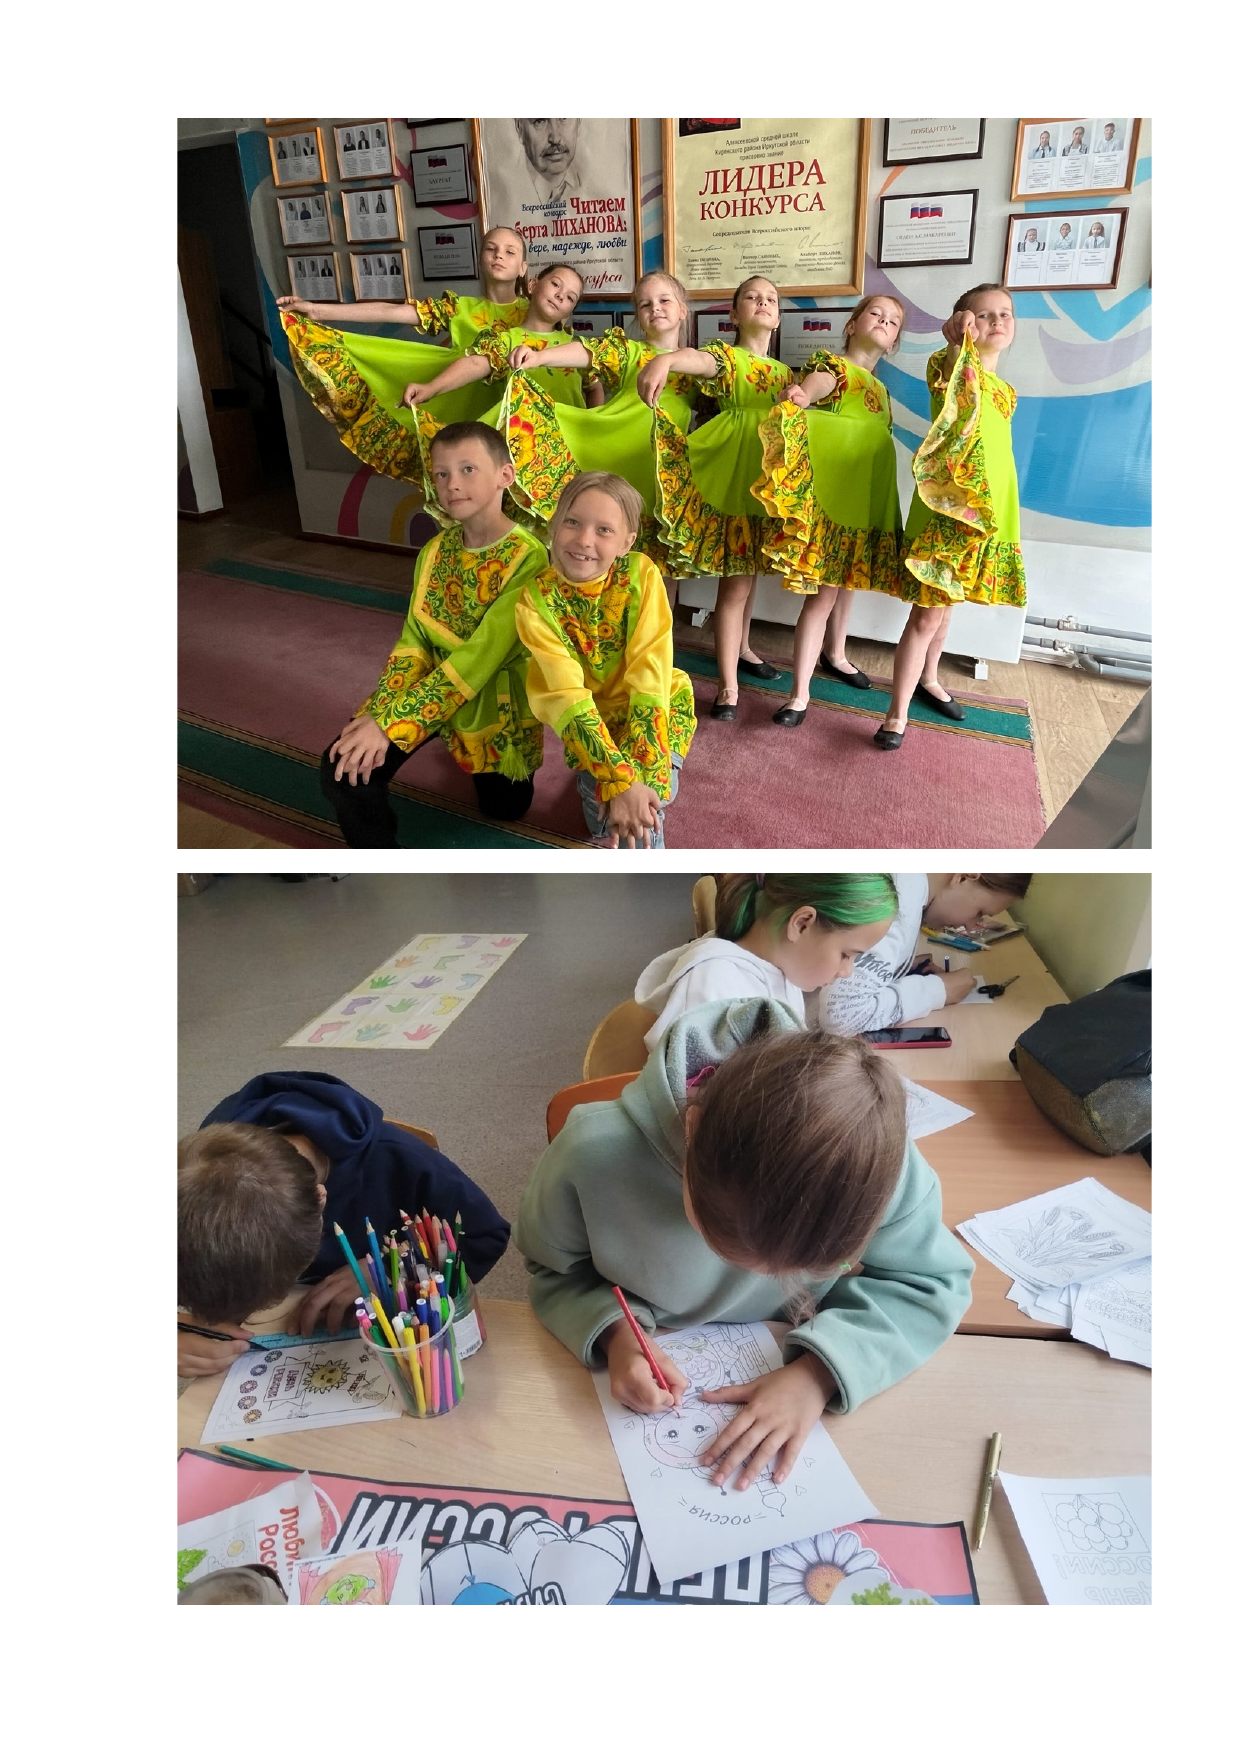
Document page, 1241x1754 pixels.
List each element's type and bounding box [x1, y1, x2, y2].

picture [177, 873, 1152, 1605]
picture [177, 118, 1152, 849]
